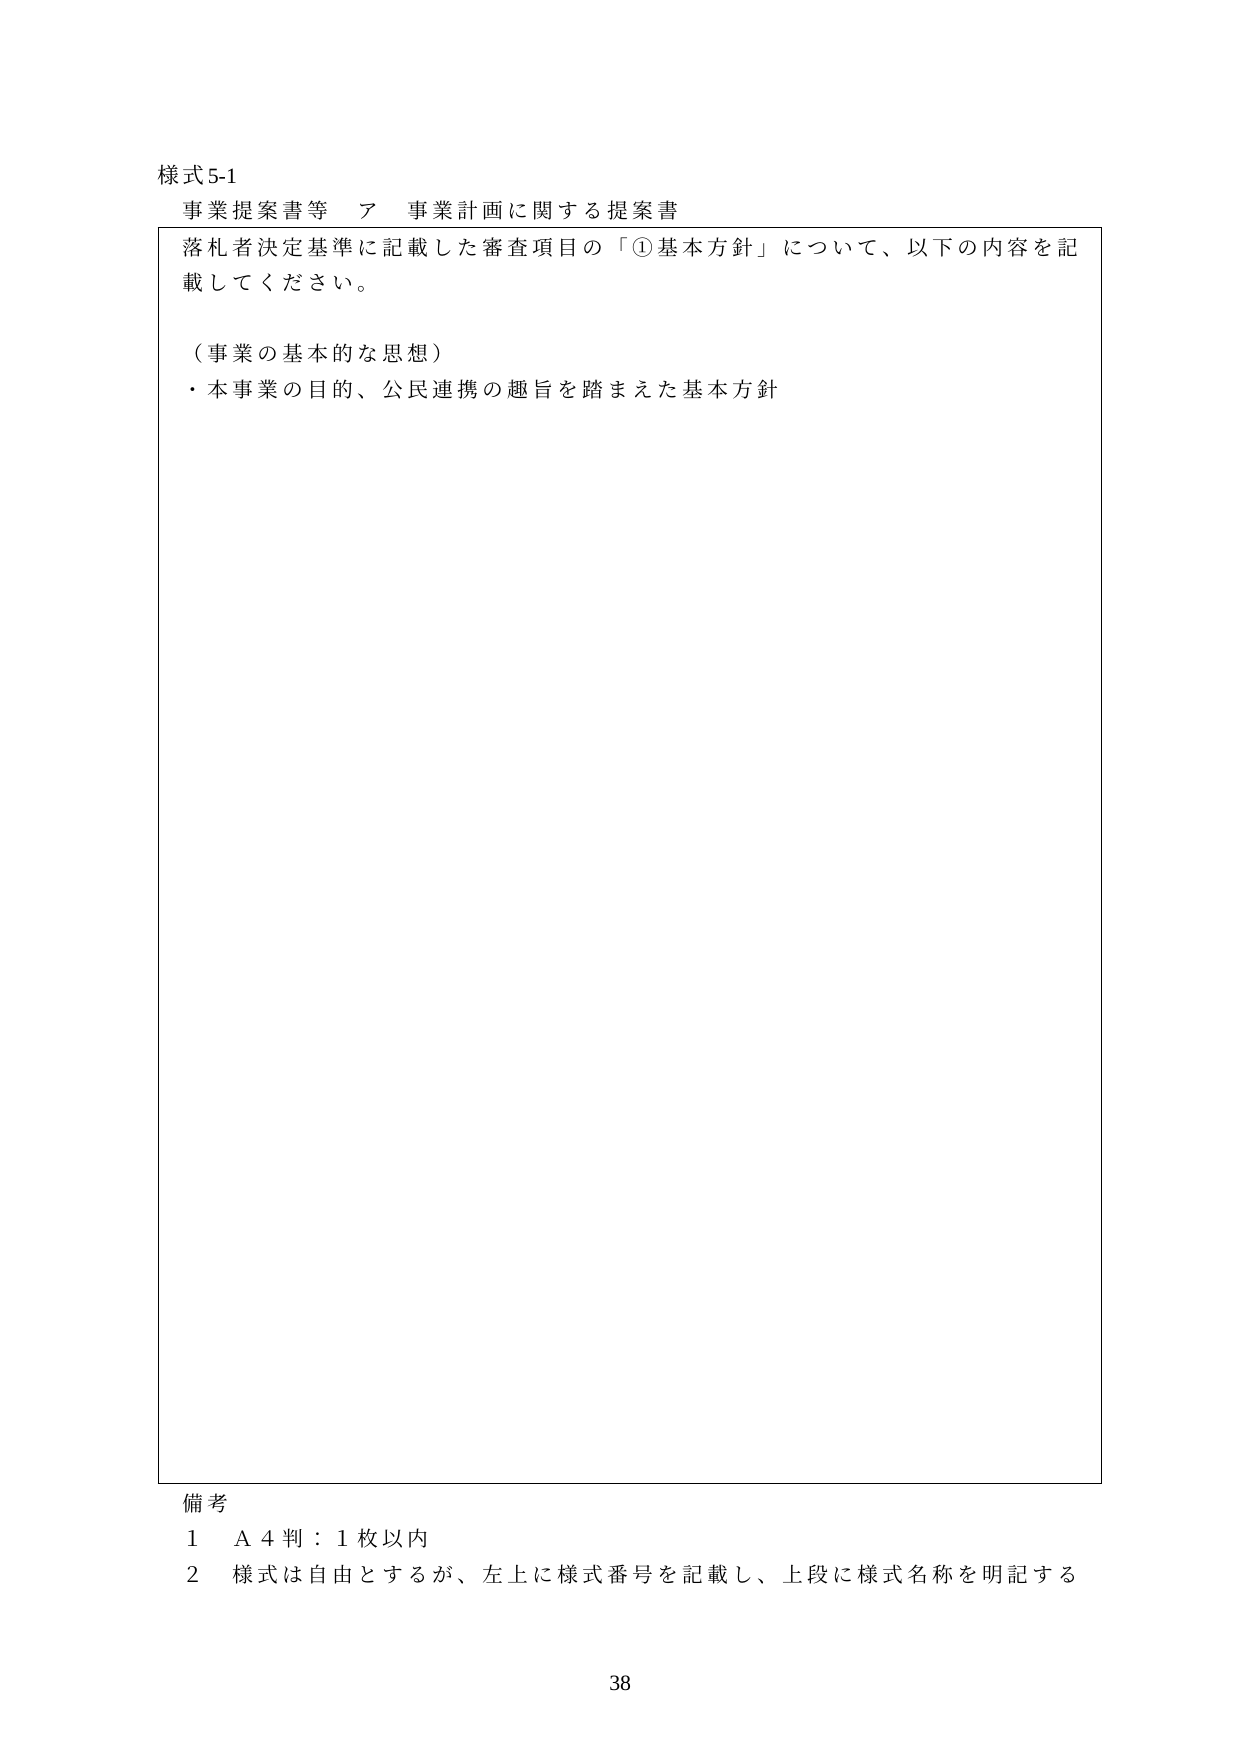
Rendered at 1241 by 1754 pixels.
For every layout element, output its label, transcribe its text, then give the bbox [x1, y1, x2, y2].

subtitle 様式5-1 [158, 156, 1083, 192]
text 事業提案書等 ア 事業計画に関する提案書 [158, 192, 1083, 227]
text 備考 [158, 1484, 1083, 1520]
text １ Ａ４判：１枚以内 [158, 1520, 1083, 1555]
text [158, 1555, 1083, 1591]
table_header 落札者決定基準に記載した審査項目の「①基本方針」について、以下の内容を記載してください。 （事業の基本的な思想） ・本事業の目的、公民連携の趣旨を踏まえた基本方針 [159, 228, 1101, 1483]
